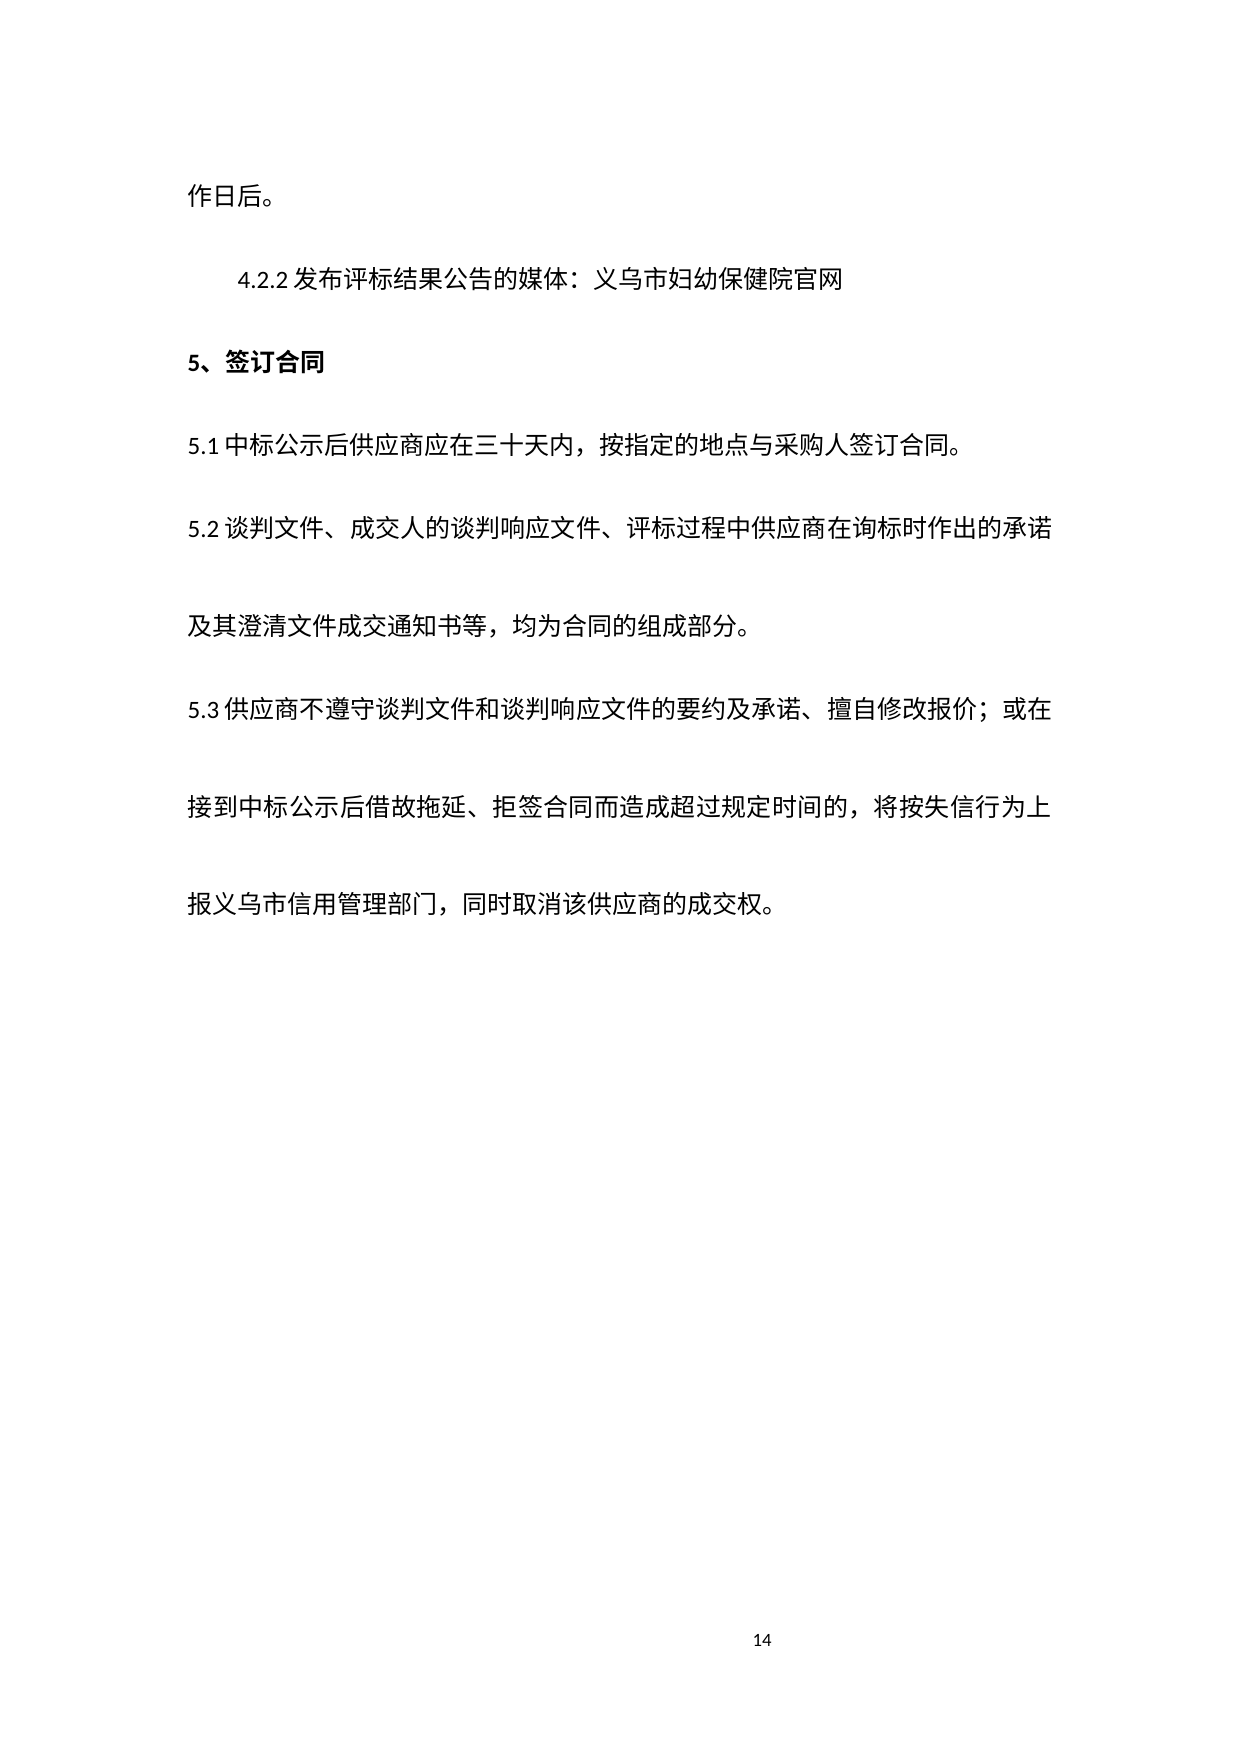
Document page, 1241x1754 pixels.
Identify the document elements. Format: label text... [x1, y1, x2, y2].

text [187, 162, 1053, 227]
text 5、签订合同 [187, 328, 1053, 393]
text 4.2.2发布评标结果公告的媒体：义乌市妇幼保健院官网 [187, 245, 1053, 310]
text 5.1中标公示后供应商应在三十天内，按指定的地点与采购人签订合同。 [187, 411, 1053, 476]
text 5.3供应商不遵守谈判文件和谈判响应文件的要约及承诺、擅自修改报价；或在接到中标公示后借故拖延、拒签合同而造成超过规定时间的，将按失信行为上报义乌市信用管理部门，同时取消该供应商的成交权。 [187, 675, 1053, 935]
text 5.2谈判文件、成交人的谈判响应文件、评标过程中供应商在询标时作出的承诺及其澄清文件成交通知书等，均为合同的组成部分。 [187, 494, 1053, 657]
